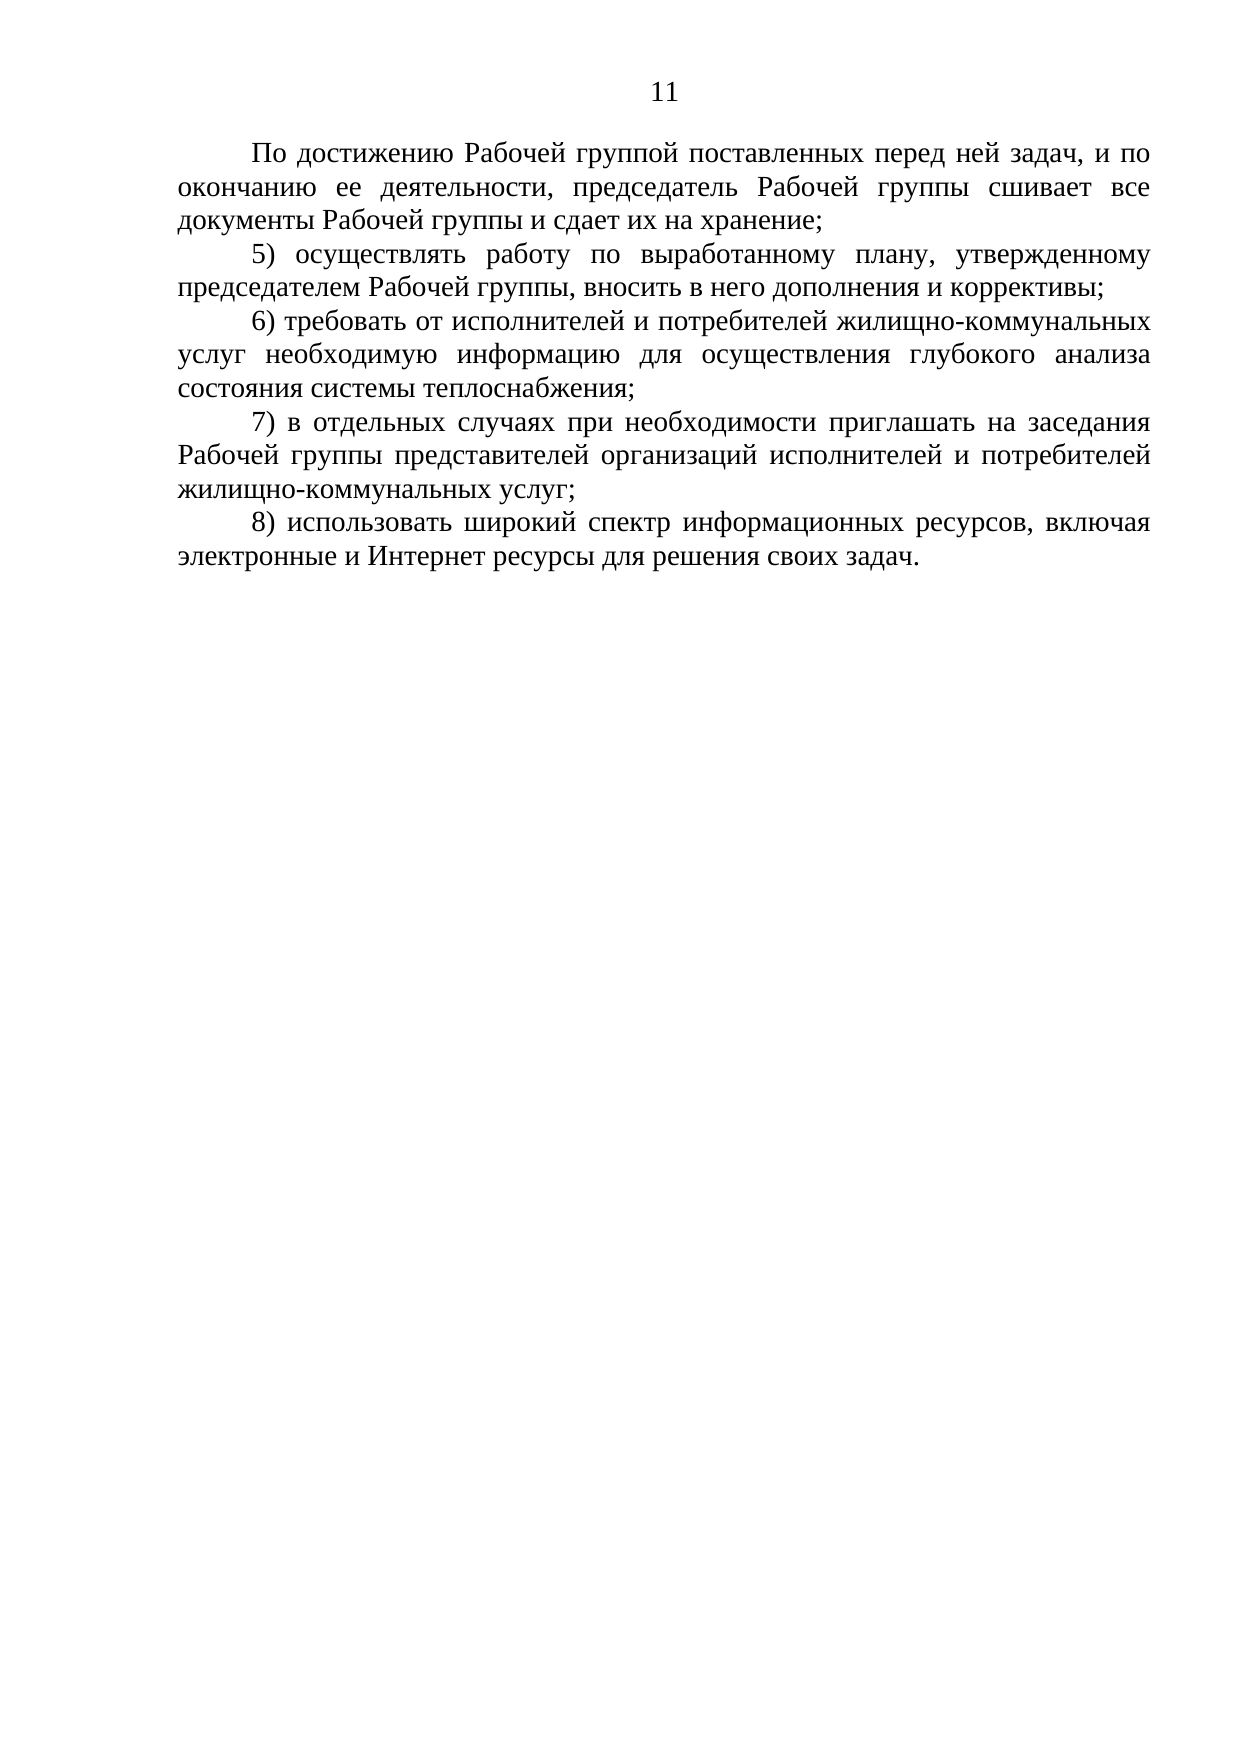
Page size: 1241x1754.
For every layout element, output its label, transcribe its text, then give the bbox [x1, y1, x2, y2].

text 8) использовать широкий спектр информационных ресурсов, включая электронные и Интернет ресурсы для решения своих задач. [177, 504, 1152, 571]
text 7) в отдельных случаях при необходимости приглашать на заседания Рабочей группы представителей организаций исполнителей и потребителей жилищно-коммунальных услуг; [177, 404, 1152, 504]
text 6) требовать от исполнителей и потребителей жилищно-коммунальных услуг необходимую информацию для осуществления глубокого анализа состояния системы теплоснабжения; [177, 303, 1152, 404]
text По достижению Рабочей группой поставленных перед ней задач, и по окончанию ее деятельности, председатель Рабочей группы сшивает все документы Рабочей группы и сдает их на хранение; [177, 135, 1152, 236]
text 5) осуществлять работу по выработанному плану, утвержденному председателем Рабочей группы, вносить в него дополнения и коррективы; [177, 236, 1152, 303]
